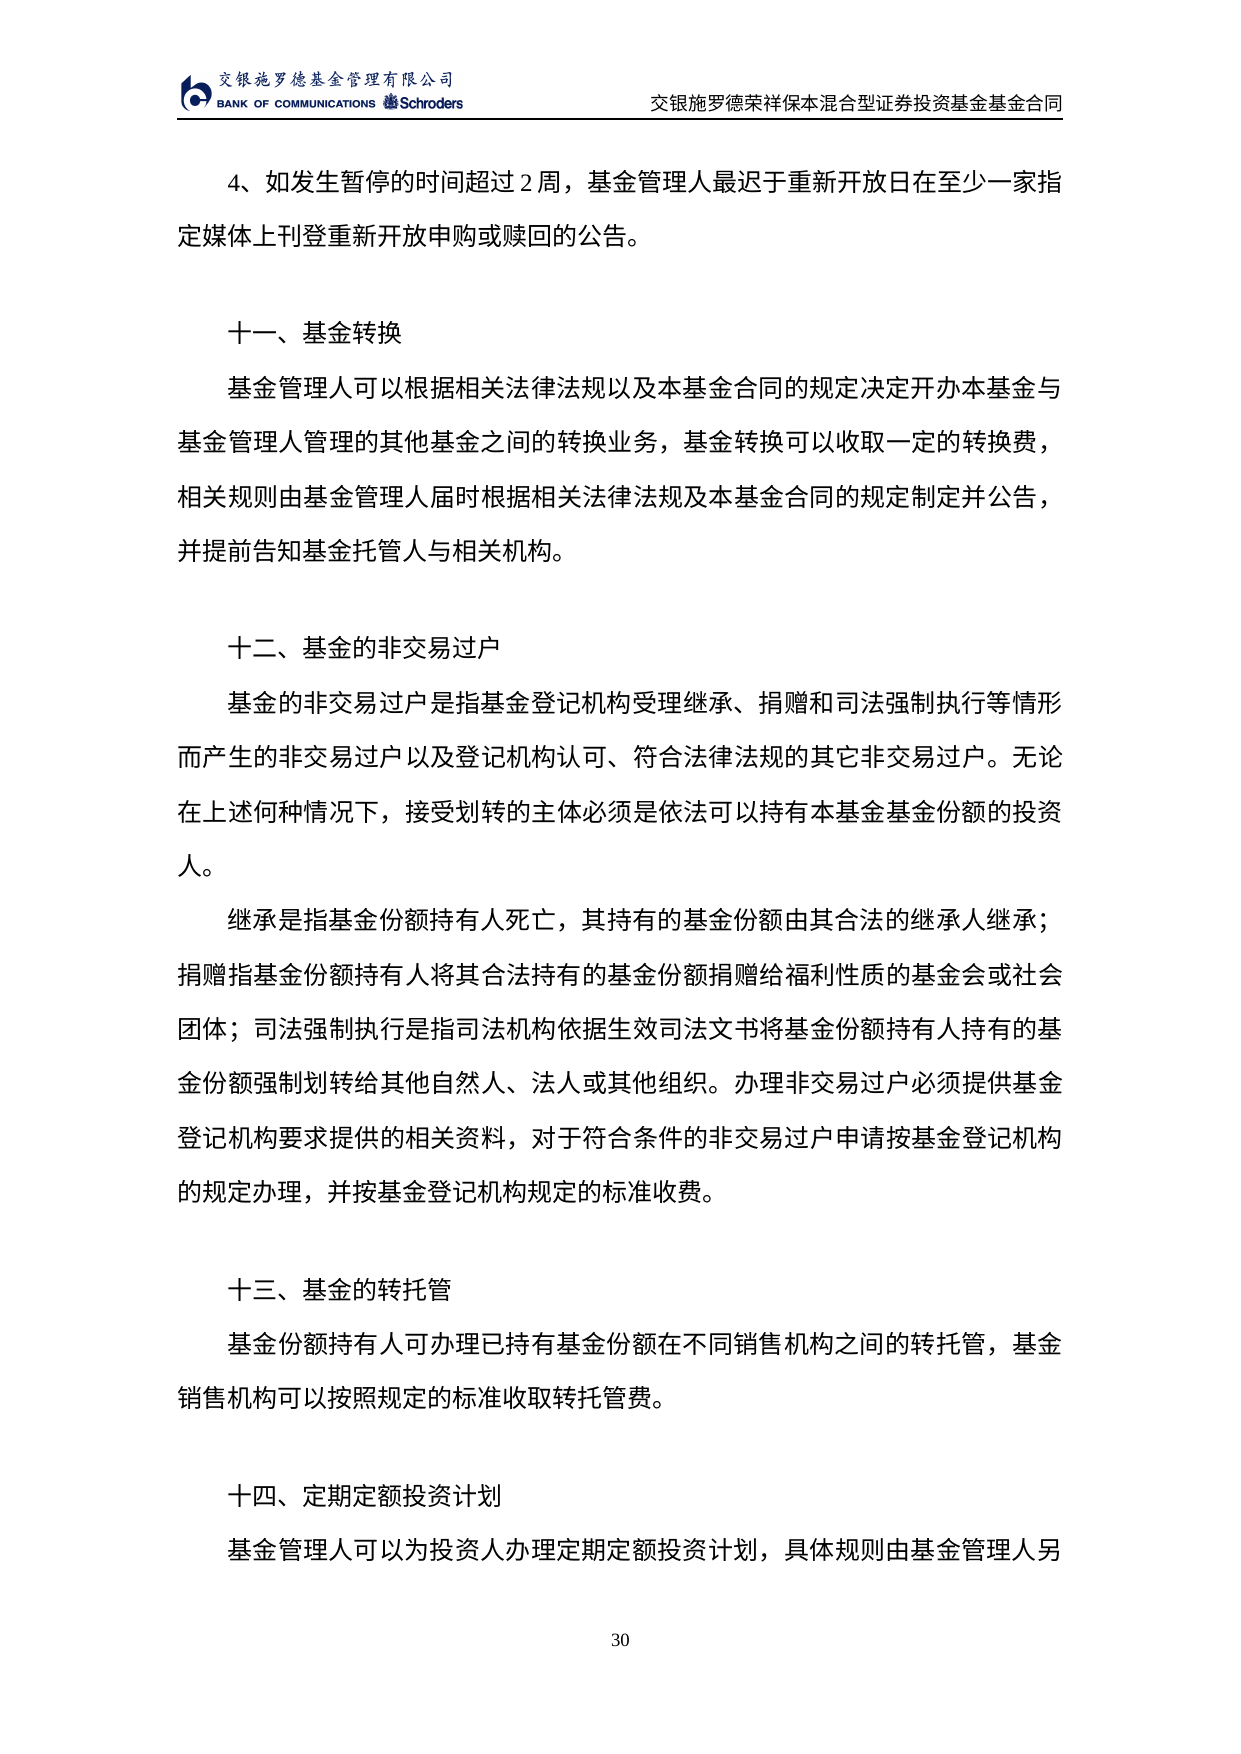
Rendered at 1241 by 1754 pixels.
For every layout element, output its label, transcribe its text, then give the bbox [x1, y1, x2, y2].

text 基金的非交易过户是指基金登记机构受理继承、捐赠和司法强制执行等情形而产生的非交易过户以及登记机构认可、符合法律法规的其它非交易过户。无论在上述何种情况下，接受划转的主体必须是依法可以持有本基金基金份额的投资人。 [177, 683, 1063, 883]
text 十三、基金的转托管 [177, 1270, 1063, 1306]
text 基金份额持有人可办理已持有基金份额在不同销售机构之间的转托管，基金销售机构可以按照规定的标准收取转托管费。 [177, 1324, 1063, 1415]
text 4、如发生暂停的时间超过2周，基金管理人最迟于重新开放日在至少一家指定媒体上刊登重新开放申购或赎回的公告。 [177, 162, 1063, 253]
text 继承是指基金份额持有人死亡，其持有的基金份额由其合法的继承人继承；捐赠指基金份额持有人将其合法持有的基金份额捐赠给福利性质的基金会或社会团体；司法强制执行是指司法机构依据生效司法文书将基金份额持有人持有的基金份额强制划转给其他自然人、法人或其他组织。办理非交易过户必须提供基金登记机构要求提供的相关资料，对于符合条件的非交易过户申请按基金登记机构的规定办理，并按基金登记机构规定的标准收费。 [177, 901, 1063, 1209]
text 十一、基金转换 [177, 314, 1063, 350]
text 十二、基金的非交易过户 [177, 629, 1063, 665]
picture [181, 71, 463, 111]
text 基金管理人可以根据相关法律法规以及本基金合同的规定决定开办本基金与基金管理人管理的其他基金之间的转换业务，基金转换可以收取一定的转换费，相关规则由基金管理人届时根据相关法律法规及本基金合同的规定制定并公告，并提前告知基金托管人与相关机构。 [177, 368, 1063, 568]
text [177, 1531, 1063, 1567]
text 十四、定期定额投资计划 [177, 1476, 1063, 1513]
